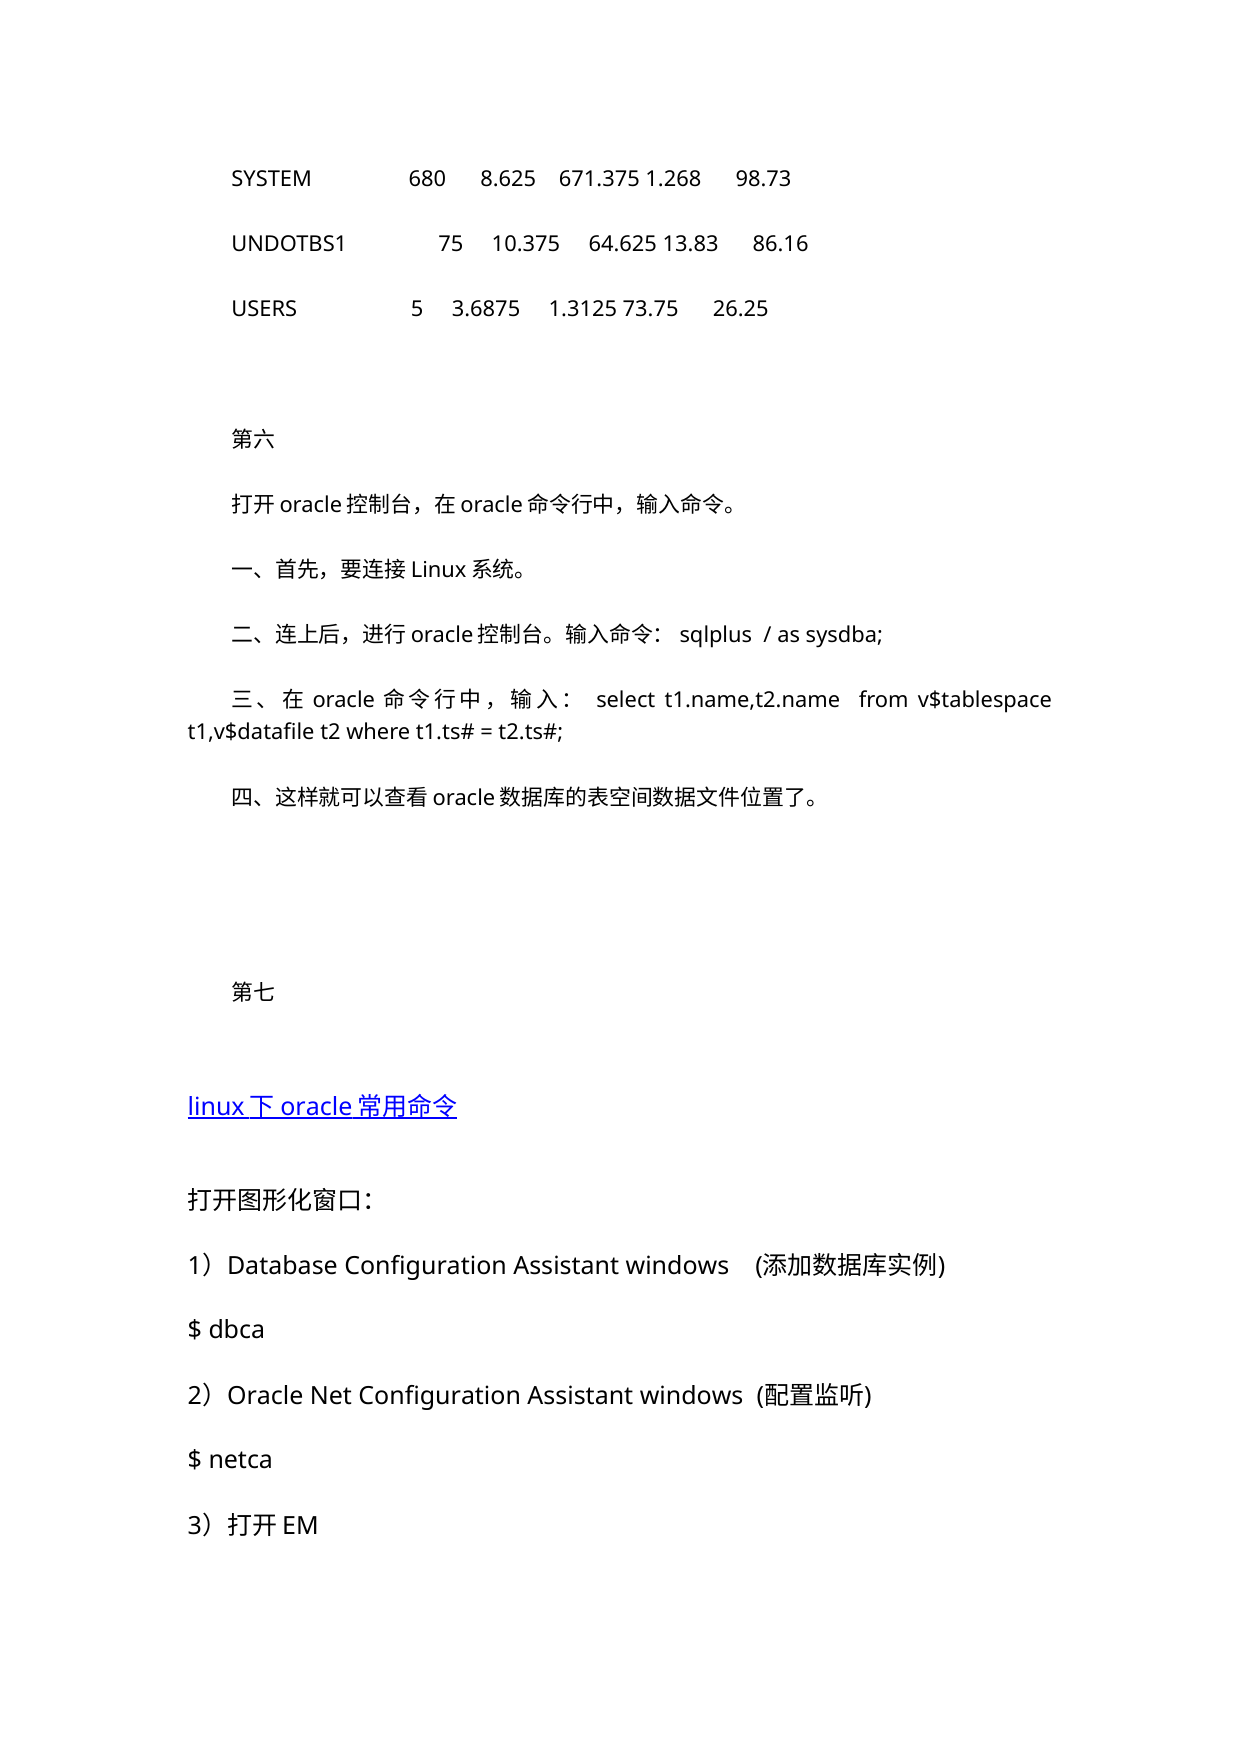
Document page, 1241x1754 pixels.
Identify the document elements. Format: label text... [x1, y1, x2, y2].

text UNDOTBS1 75 10.375 64.625 13.83 86.16 [187, 227, 1053, 259]
text 打开oracle控制台，在oracle命令行中，输入命令。 [187, 487, 1053, 519]
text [187, 1166, 1053, 1556]
text 三、在oracle命令行中，输入： select t1.name,t2.name from v$tablespace t1,v$datafile t2 where t1.ts# = t2.ts#; [187, 682, 1053, 747]
text 一、首先，要连接Linux系统。 [187, 552, 1053, 584]
text 第七 [187, 974, 1053, 1007]
text USERS 5 3.6875 1.3125 73.75 26.25 [187, 292, 1053, 324]
text SYSTEM 680 8.625 671.375 1.268 98.73 [187, 162, 1053, 194]
text 四、这样就可以查看oracle数据库的表空间数据文件位置了。 [187, 779, 1053, 812]
text 第六 [187, 422, 1053, 454]
text 二、连上后，进行oracle控制台。输入命令： sqlplus / as sysdba; [187, 617, 1053, 649]
text linux下 oracle常用命令 [187, 1072, 1053, 1137]
